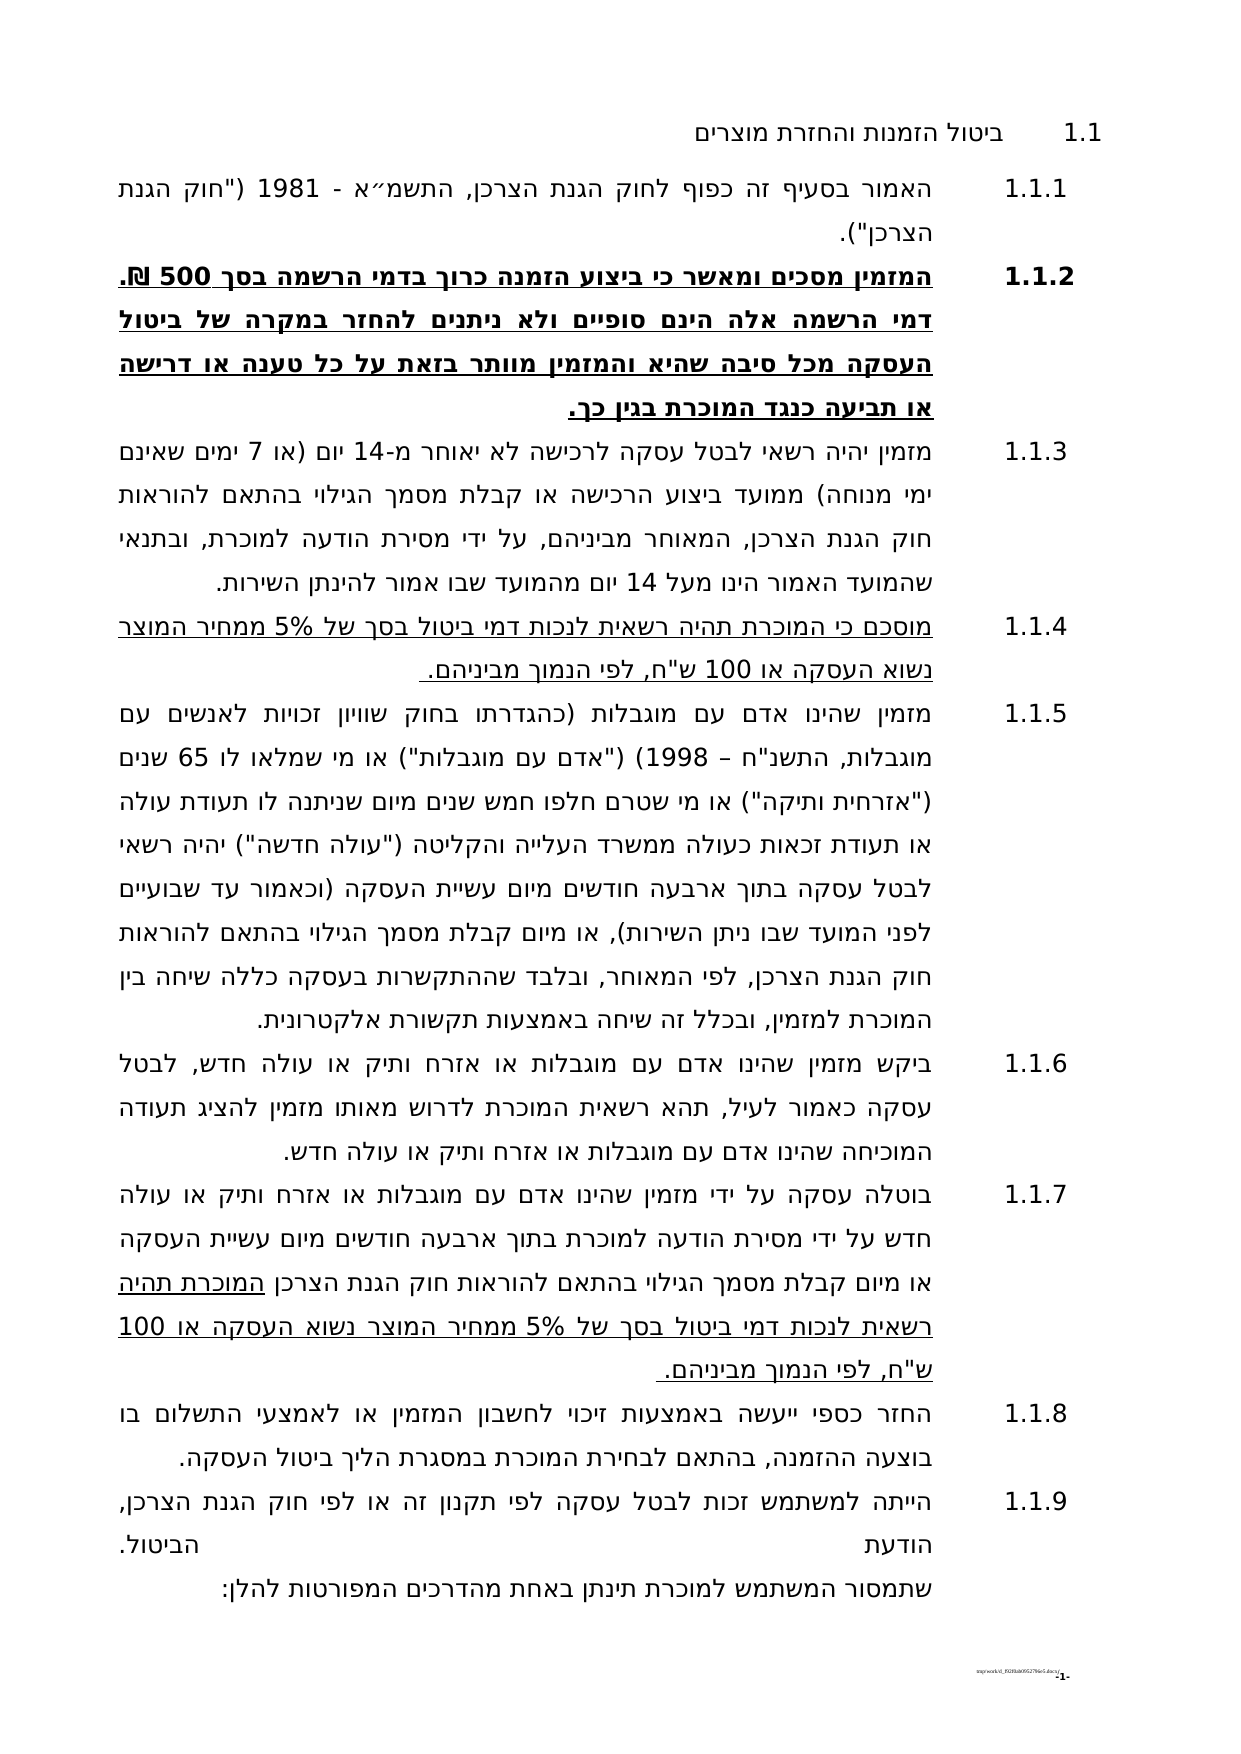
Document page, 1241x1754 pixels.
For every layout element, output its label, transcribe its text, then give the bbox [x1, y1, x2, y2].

subtitle מזמין שהינו אדם עם מוגבלות (כהגדרתו בחוק שוויון זכויות לאנשים עם מוגבלות, התשנ"ח – 1998) ("אדם עם מוגבלות") או מי שמלאו לו 65 שנים ("אזרחית ותיקה") או מי שטרם חלפו חמש שנים מיום שניתנה לו תעודת עולה או תעודת זכאות כעולה ממשרד העלייה והקליטה ("עולה חדשה") יהיה רשאי לבטל עסקה בתוך ארבעה חודשים מיום עשיית העסקה (וכאמור עד שבועיים לפני המועד שבו ניתן השירות), או מיום קבלת מסמך הגילוי בהתאם להוראות חוק הגנת הצרכן, לפי המאוחר, ובלבד שההתקשרות בעסקה כללה שיחה בין המוכרת למזמין, ובכלל זה שיחה באמצעות תקשורת אלקטרונית. [118, 699, 1004, 1035]
subtitle הייתה למשתמש זכות לבטל עסקה לפי תקנון זה או לפי חוק הגנת הצרכן, הודעת הביטול. שתמסור המשתמש למוכרת תינתן באחת מהדרכים המפורטות להלן: [118, 1487, 1004, 1603]
subtitle האמור בסעיף זה כפוף לחוק הגנת הצרכן, התשמ״א - 1981 ("חוק הגנת הצרכן"). [118, 174, 1004, 247]
subtitle ביטול הזמנות והחזרת מוצרים [118, 118, 1063, 147]
subtitle בוטלה עסקה על ידי מזמין שהינו אדם עם מוגבלות או אזרח ותיק או עולה חדש על ידי מסירת הודעה למוכרת בתוך ארבעה חודשים מיום עשיית העסקה או מיום קבלת מסמך הגילוי בהתאם להוראות חוק הגנת הצרכן המוכרת תהיה רשאית לנכות דמי ביטול בסך של 5% ממחיר המוצר נשוא העסקה או 100 ש"ח, לפי הנמוך מביניהם. [118, 1181, 1004, 1385]
subtitle מוסכם כי המוכרת תהיה רשאית לנכות דמי ביטול בסך של 5% ממחיר המוצר נשוא העסקה או 100 ש"ח, לפי הנמוך מביניהם. [118, 612, 1004, 685]
subtitle המזמין מסכים ומאשר כי ביצוע הזמנה כרוך בדמי הרשמה בסך 500 ₪. דמי הרשמה אלה הינם סופיים ולא ניתנים להחזר במקרה של ביטול העסקה מכל סיבה שהיא והמזמין מוותר בזאת על כל טענה או דרישה או תביעה כנגד המוכרת בגין כך. [118, 262, 1004, 422]
subtitle מזמין יהיה רשאי לבטל עסקה לרכישה לא יאוחר מ-14 יום (או 7 ימים שאינם ימי מנוחה) ממועד ביצוע הרכישה או קבלת מסמך הגילוי בהתאם להוראות חוק הגנת הצרכן, המאוחר מביניהם, על ידי מסירת הודעה למוכרת, ובתנאי שהמועד האמור הינו מעל 14 יום מהמועד שבו אמור להינתן השירות. [118, 437, 1004, 597]
subtitle החזר כספי ייעשה באמצעות זיכוי לחשבון המזמין או לאמצעי התשלום בו בוצעה ההזמנה, בהתאם לבחירת המוכרת במסגרת הליך ביטול העסקה. [118, 1399, 1004, 1472]
subtitle ביקש מזמין שהינו אדם עם מוגבלות או אזרח ותיק או עולה חדש, לבטל עסקה כאמור לעיל, תהא רשאית המוכרת לדרוש מאותו מזמין להציג תעודה המוכיחה שהינו אדם עם מוגבלות או אזרח ותיק או עולה חדש. [118, 1049, 1004, 1166]
